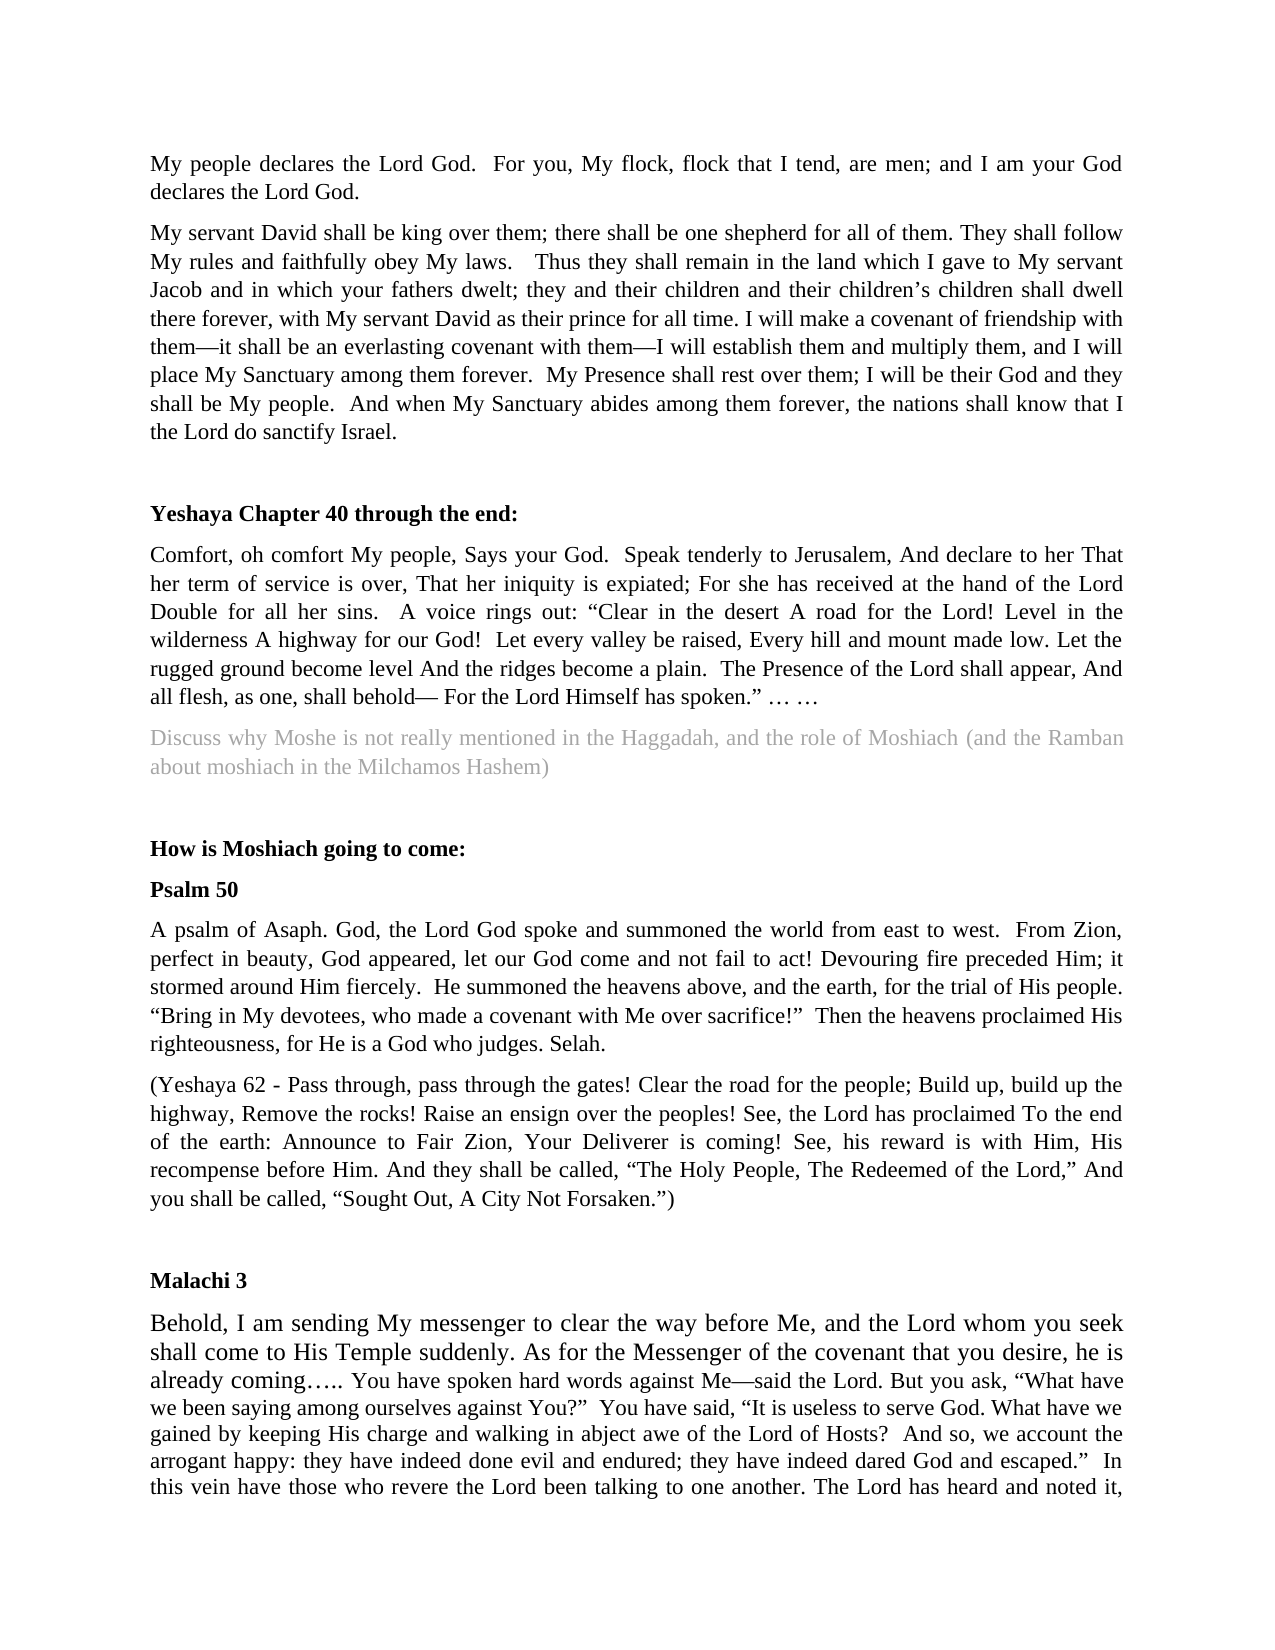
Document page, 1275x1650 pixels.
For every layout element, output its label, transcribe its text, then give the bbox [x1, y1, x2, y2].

text Malachi 3 [150, 1267, 1125, 1293]
text A psalm of Asaph. God, the Lord God spoke and summoned the world from east to west. From Zion, perfect in beauty, God appeared, let our God come and not fail to act! Devouring fire preceded Him; it stormed around Him fiercely. He summoned the heavens above, and the earth, for the trial of His people. “Bring in My devotees, who made a covenant with Me over sacrifice!” Then the heavens proclaimed His righteousness, for He is a God who judges. Selah. [150, 917, 1125, 1057]
text (Yeshaya 62 - Pass through, pass through the gates! Clear the road for the people; Build up, build up the highway, Remove the rocks! Raise an ensign over the peoples! See, the Lord has proclaimed To the end of the earth: Announce to Fair Zion, Your Deliverer is coming! See, his reward is with Him, His recompense before Him. And they shall be called, “The Holy People, The Redeemed of the Lord,” And you shall be called, “Sought Out, A City Not Forsaken.”) [150, 1071, 1125, 1211]
text How is Moshiach going to come: [150, 835, 1125, 861]
text Discuss why Moshe is not really mentioned in the Haggadah, and the role of Moshiach (and the Ramban about moshiach in the Milchamos Hashem) [150, 724, 1125, 779]
text My servant David shall be king over them; there shall be one shepherd for all of them. They shall follow My rules and faithfully obey My laws. Thus they shall remain in the land which I gave to My servant Jacob and in which your fathers dwelt; they and their children and their children’s children shall dwell there forever, with My servant David as their prince for all time. I will make a covenant of friendship with them—it shall be an everlasting covenant with them—I will establish them and multiply them, and I will place My Sanctuary among them forever. My Presence shall rest over them; I will be their God and they shall be My people. And when My Sanctuary abides among them forever, the nations shall know that I the Lord do sanctify Israel. [150, 219, 1125, 445]
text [150, 1308, 1125, 1499]
text Comfort, oh comfort My people, Says your God. Speak tenderly to Jerusalem, And declare to her That her term of service is over, That her iniquity is expiated; For she has received at the hand of the Lord Double for all her sins. A voice rings out: “Clear in the desert A road for the Lord! Level in the wilderness A highway for our God! Let every valley be raised, Every hill and mount made low. Let the rugged ground become level And the ridges become a plain. The Presence of the Lord shall appear, And all flesh, as one, shall behold— For the Lord Himself has spoken.” … … [150, 541, 1125, 710]
text Yeshaya Chapter 40 through the end: [150, 500, 1125, 527]
text Psalm 50 [150, 876, 1125, 902]
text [150, 150, 1125, 205]
